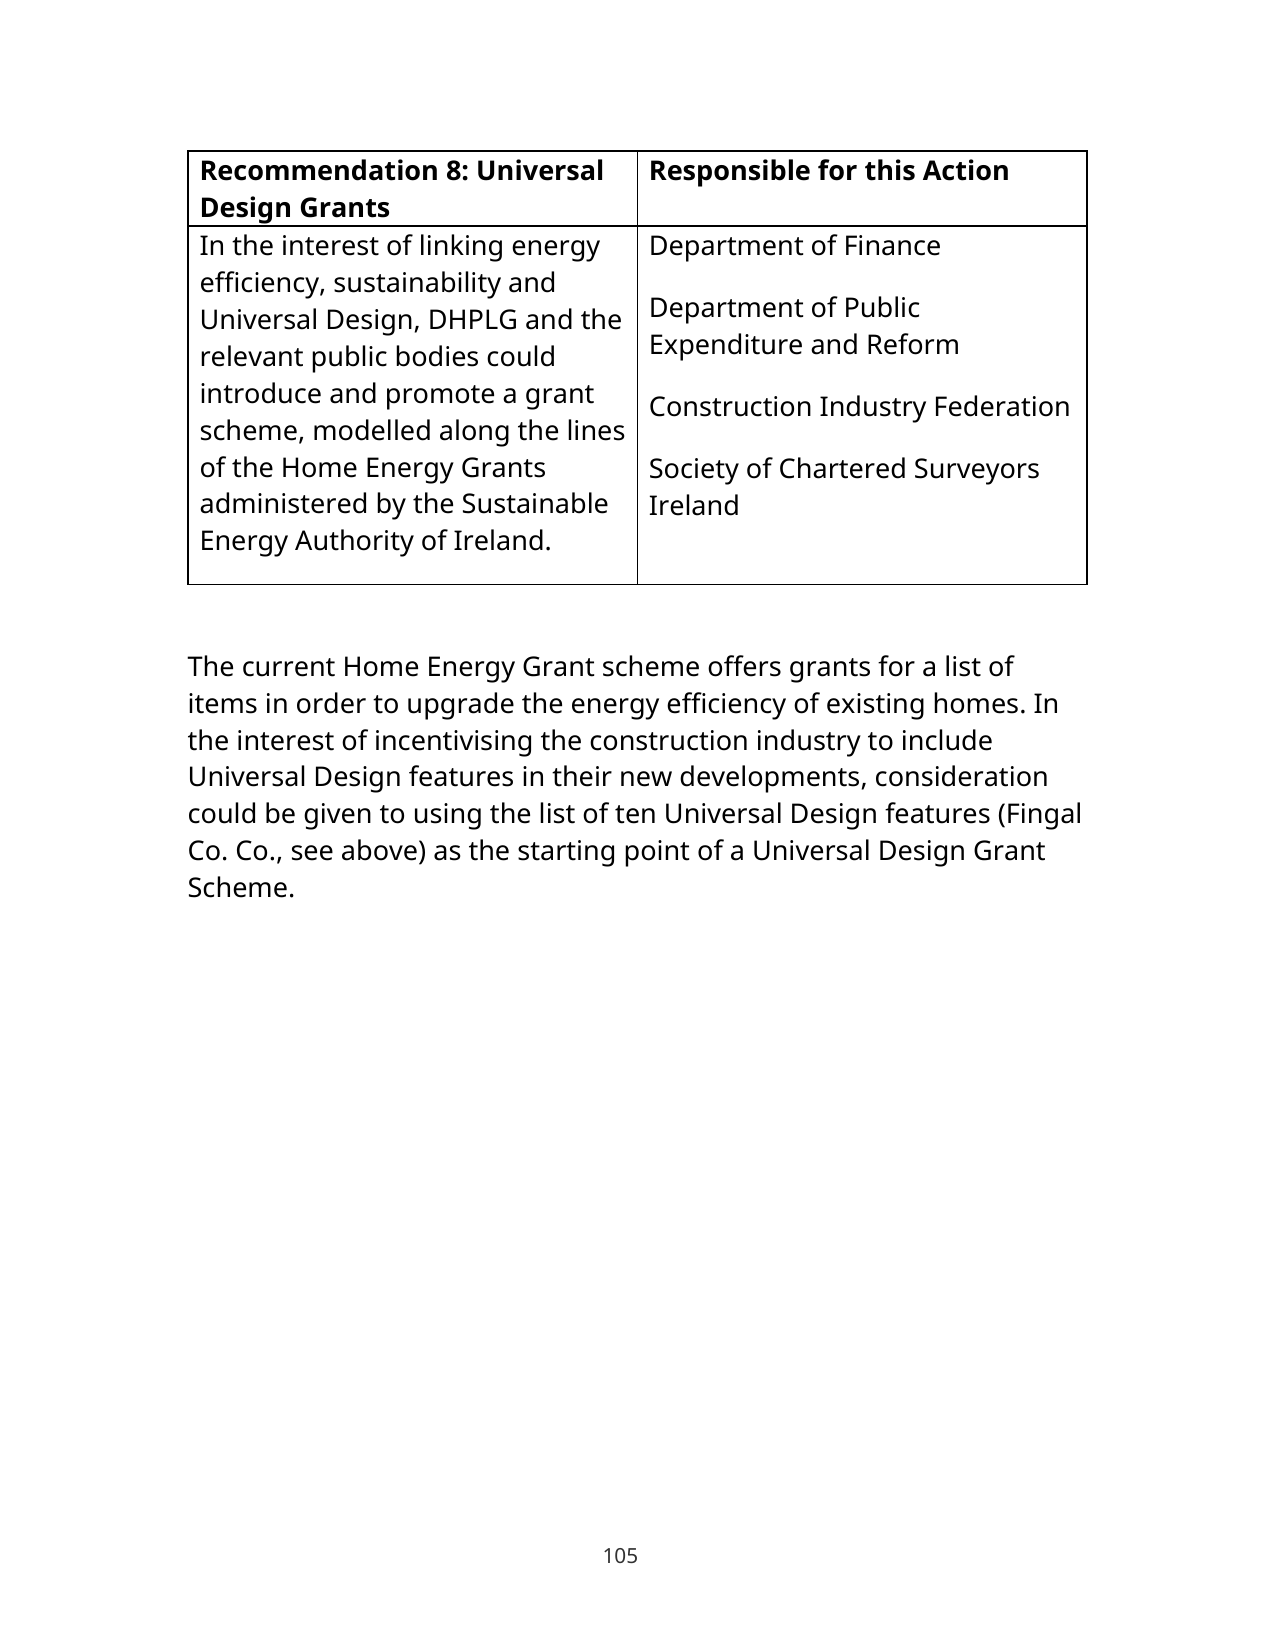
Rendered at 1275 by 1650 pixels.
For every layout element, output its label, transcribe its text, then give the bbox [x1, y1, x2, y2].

table_cell In the interest of linking energy efficiency, sustainability and Universal Design, DHPLG and the relevant public bodies could introduce and promote a grant scheme, modelled along the lines of the Home Energy Grants administered by the Sustainable Energy Authority of Ireland. [189, 227, 637, 584]
text The current Home Energy Grant scheme offers grants for a list of items in order to upgrade the energy efficiency of existing homes. In the interest of incentivising the construction industry to include Universal Design features in their new developments, consideration could be given to using the list of ten Universal Design features (Fingal Co. Co., see above) as the starting point of a Universal Design Grant Scheme. [187, 647, 1087, 905]
table_header Recommendation 8: Universal Design Grants [189, 152, 637, 225]
table_cell Department of Finance Department of Public Expenditure and Reform Construction Industry Federation Society of Chartered Surveyors Ireland [638, 227, 1086, 584]
table_header Responsible for this Action [638, 152, 1086, 225]
